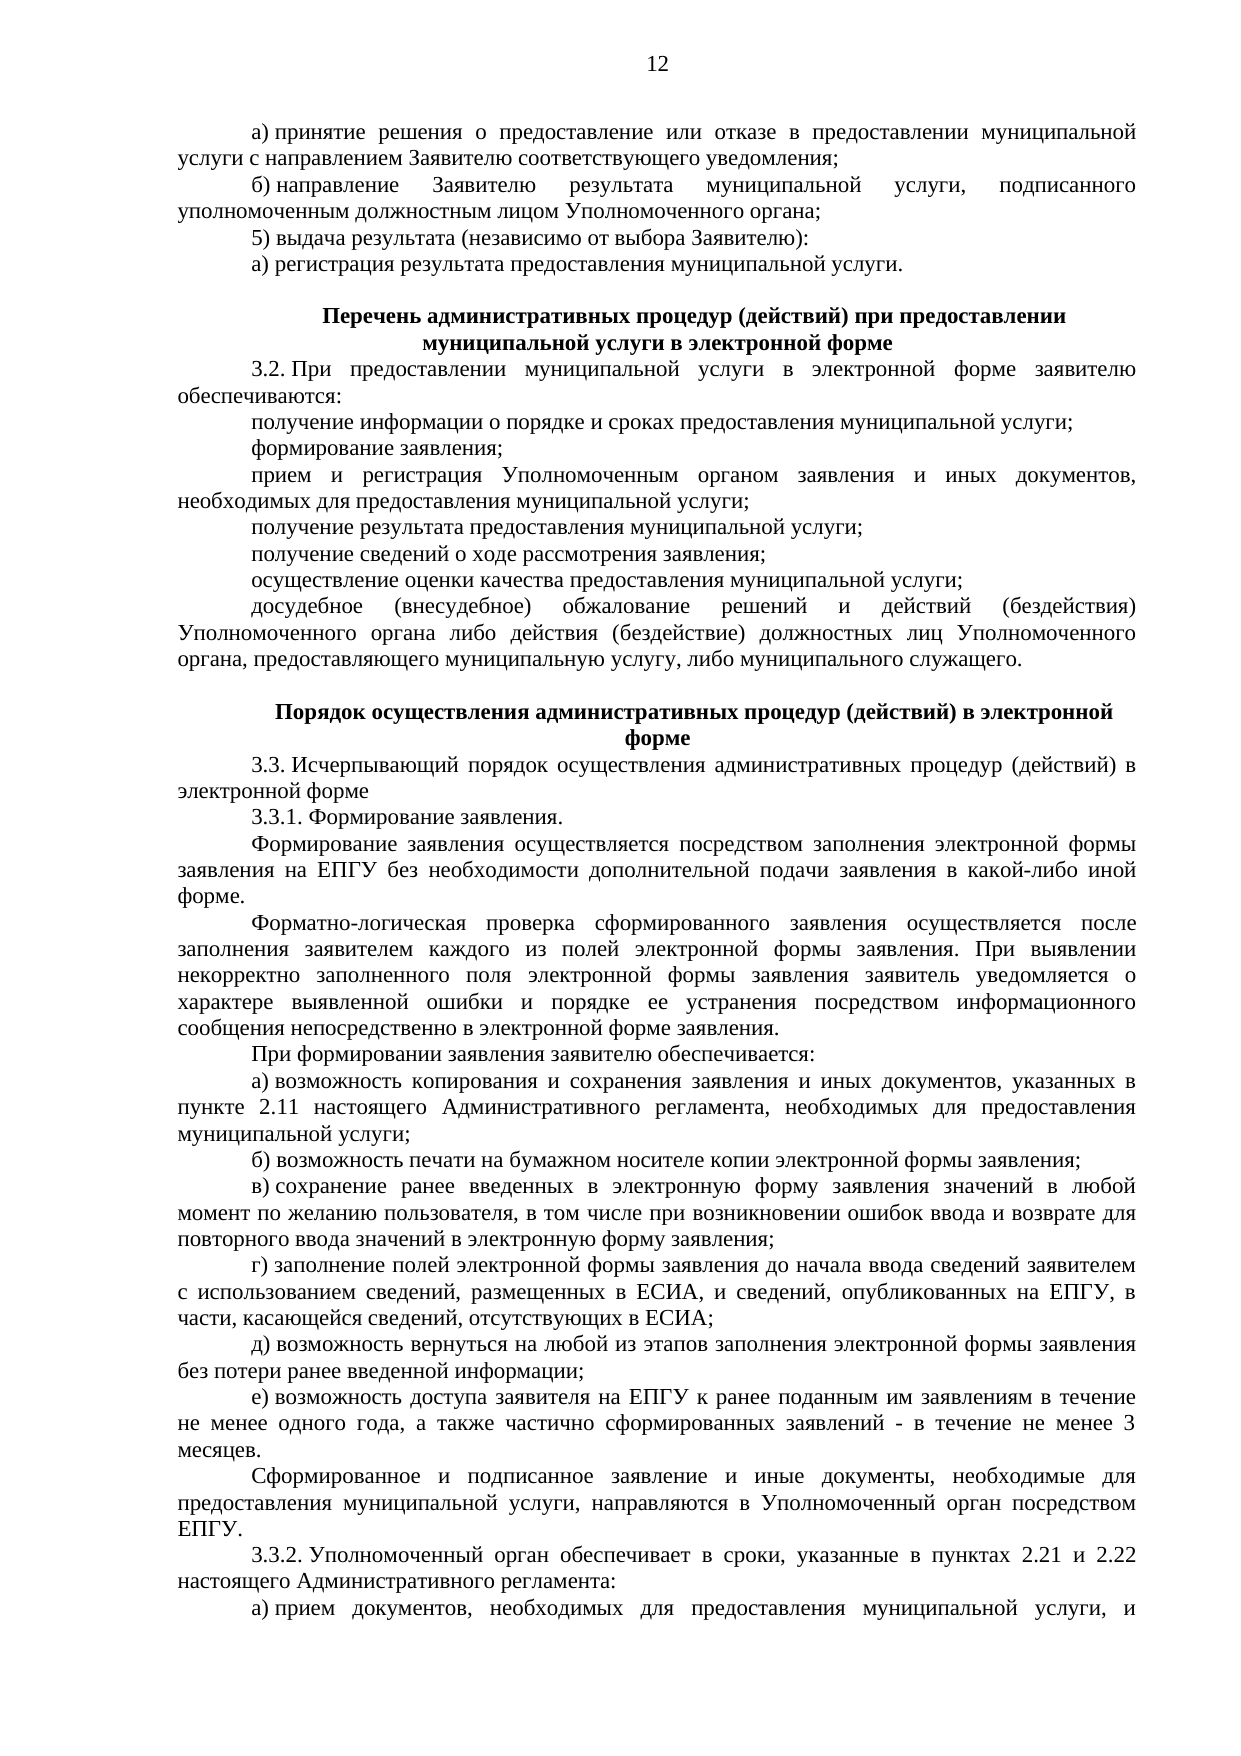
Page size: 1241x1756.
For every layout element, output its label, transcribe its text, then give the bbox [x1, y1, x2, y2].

text досудебное (внесудебное) обжалование решений и действий (бездействия) Уполномоченного органа либо действия (бездействие) должностных лиц Уполномоченного органа, предоставляющего муниципальную услугу, либо муниципального служащего. [177, 592, 1138, 672]
text 3.2. При предоставлении муниципальной услуги в электронной форме заявителю обеспечиваются: [177, 355, 1138, 408]
text Порядок осуществления административных процедур (действий) в электронной форме [177, 698, 1138, 751]
text д) возможность вернуться на любой из этапов заполнения электронной формы заявления без потери ранее введенной информации; [177, 1330, 1138, 1383]
text б) возможность печати на бумажном носителе копии электронной формы заявления; [177, 1146, 1138, 1172]
text в) сохранение ранее введенных в электронную форму заявления значений в любой момент по желанию пользователя, в том числе при возникновении ошибок ввода и возврате для повторного ввода значений в электронную форму заявления; [177, 1172, 1138, 1251]
text осуществление оценки качества предоставления муниципальной услуги; [177, 566, 1138, 592]
text Формирование заявления осуществляется посредством заполнения электронной формы заявления на ЕПГУ без необходимости дополнительной подачи заявления в какой-либо иной форме. [177, 830, 1138, 909]
text а) регистрация результата предоставления муниципальной услуги. [177, 250, 1138, 276]
text Сформированное и подписанное заявление и иные документы, необходимые для предоставления муниципальной услуги, направляются в Уполномоченный орган посредством ЕПГУ. [177, 1462, 1138, 1541]
text г) заполнение полей электронной формы заявления до начала ввода сведений заявителем с использованием сведений, размещенных в ЕСИА, и сведений, опубликованных на ЕПГУ, в части, касающейся сведений, отсутствующих в ЕСИА; [177, 1251, 1138, 1330]
text получение информации о порядке и сроках предоставления муниципальной услуги; [177, 408, 1138, 434]
text 3.3. Исчерпывающий порядок осуществления административных процедур (действий) в электронной форме [177, 751, 1138, 803]
text формирование заявления; [177, 434, 1138, 461]
text 5) выдача результата (независимо от выбора Заявителю): [177, 223, 1138, 250]
text 3.3.1. Формирование заявления. [177, 803, 1138, 830]
text прием и регистрация Уполномоченным органом заявления и иных документов, необходимых для предоставления муниципальной услуги; [177, 461, 1138, 513]
text б) направление Заявителю результата муниципальной услуги, подписанного уполномоченным должностным лицом Уполномоченного органа; [177, 171, 1138, 223]
text получение результата предоставления муниципальной услуги; [177, 513, 1138, 540]
text а) возможность копирования и сохранения заявления и иных документов, указанных в пункте 2.11 настоящего Административного регламента, необходимых для предоставления муниципальной услуги; [177, 1067, 1138, 1146]
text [177, 1594, 1138, 1620]
text При формировании заявления заявителю обеспечивается: [177, 1041, 1138, 1067]
text е) возможность доступа заявителя на ЕПГУ к ранее поданным им заявлениям в течение не менее одного года, а также частично сформированных заявлений - в течение не менее 3 месяцев. [177, 1383, 1138, 1462]
text 3.3.2. Уполномоченный орган обеспечивает в сроки, указанные в пунктах 2.21 и 2.22 настоящего Административного регламента: [177, 1541, 1138, 1594]
text а) принятие решения о предоставление или отказе в предоставлении муниципальной услуги с направлением Заявителю соответствующего уведомления; [177, 118, 1138, 171]
text получение сведений о ходе рассмотрения заявления; [177, 540, 1138, 566]
text Перечень административных процедур (действий) при предоставлении муниципальной услуги в электронной форме [177, 303, 1138, 355]
text Форматно-логическая проверка сформированного заявления осуществляется после заполнения заявителем каждого из полей электронной формы заявления. При выявлении некорректно заполненного поля электронной формы заявления заявитель уведомляется о характере выявленной ошибки и порядке ее устранения посредством информационного сообщения непосредственно в электронной форме заявления. [177, 909, 1138, 1041]
